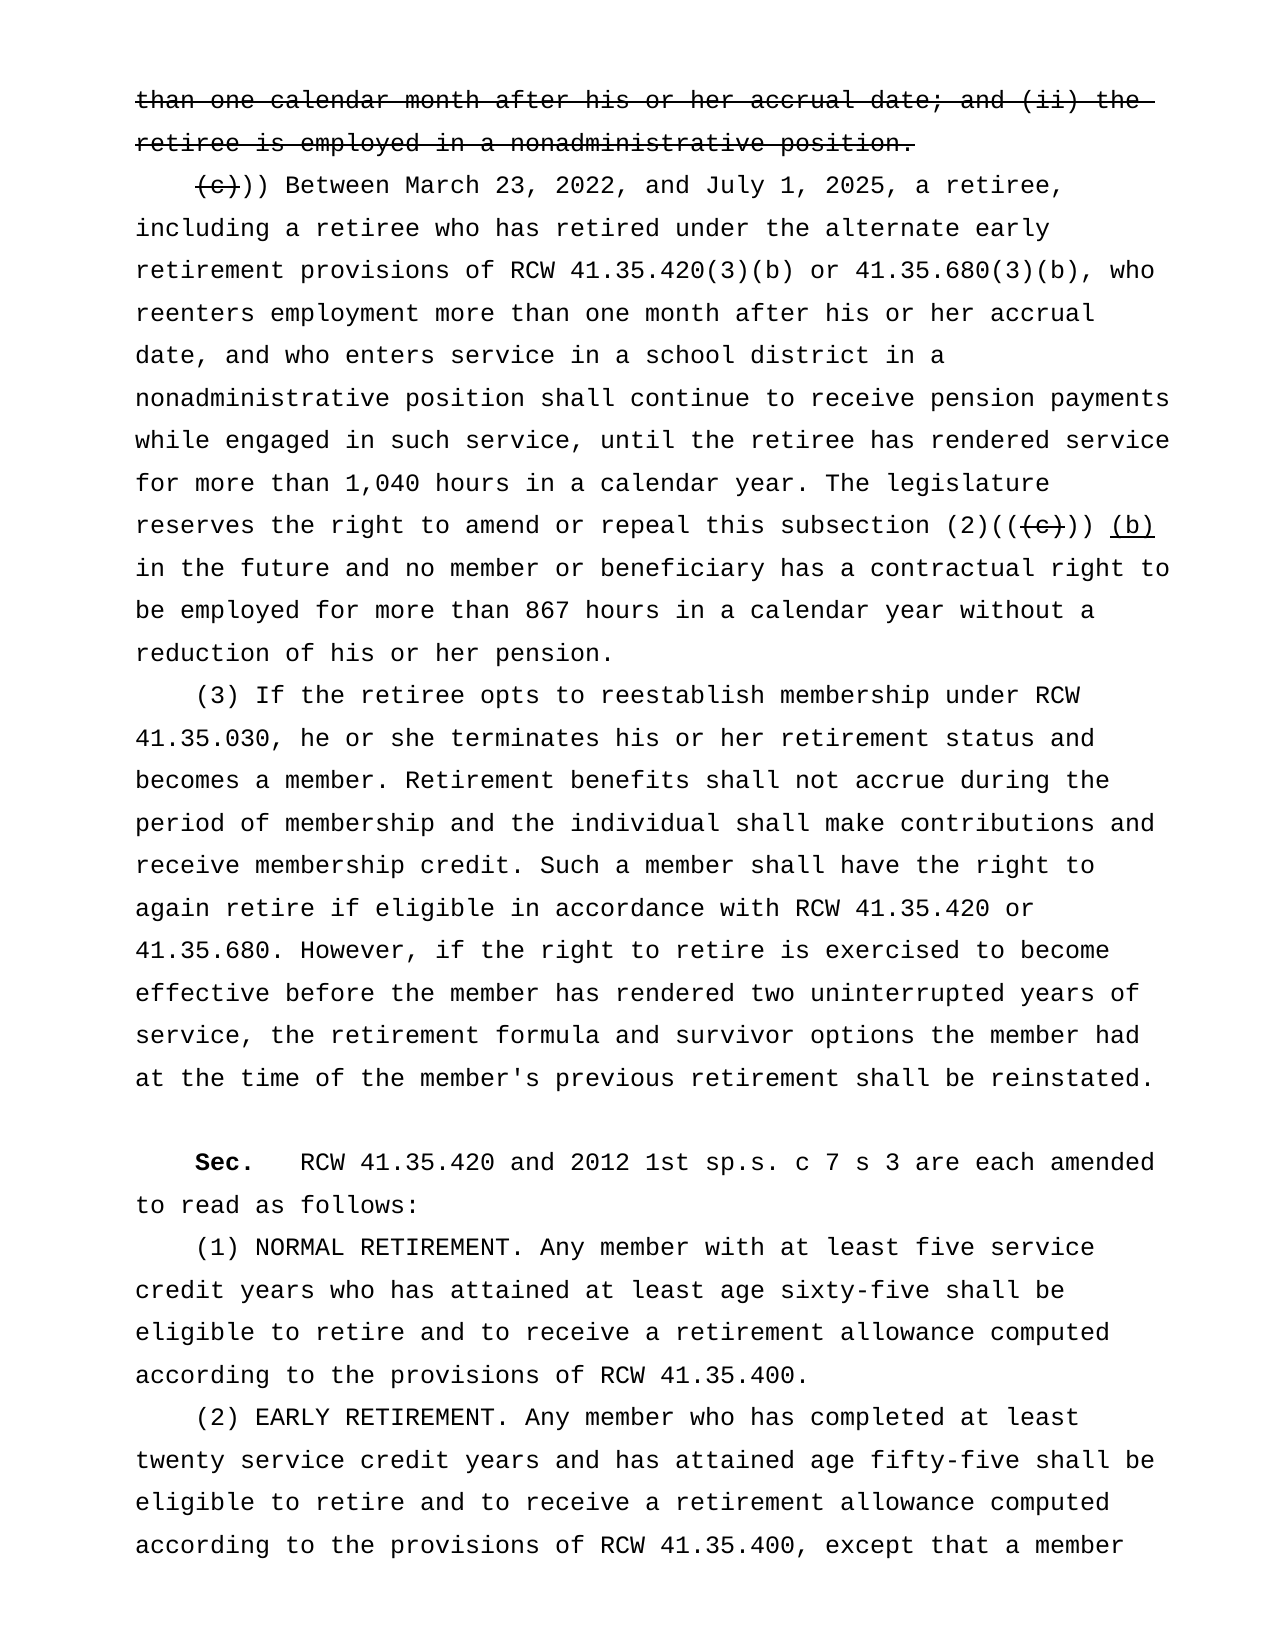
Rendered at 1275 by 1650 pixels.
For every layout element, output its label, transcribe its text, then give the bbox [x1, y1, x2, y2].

text Sec. RCW 41.35.420 and 2012 1st sp.s. c 7 s 3 are each amended to read as follows: [135, 1137, 1170, 1222]
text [135, 1392, 1170, 1562]
text (1) NORMAL RETIREMENT. Any member with at least five service credit years who has attained at least age sixty-five shall be eligible to retire and to receive a retirement allowance computed according to the provisions of RCW 41.35.400. [135, 1222, 1170, 1392]
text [135, 75, 1170, 160]
text (3) If the retiree opts to reestablish membership under RCW 41.35.030, he or she terminates his or her retirement status and becomes a member. Retirement benefits shall not accrue during the period of membership and the individual shall make contributions and receive membership credit. Such a member shall have the right to again retire if eligible in accordance with RCW 41.35.420 or 41.35.680. However, if the right to retire is exercised to become effective before the member has rendered two uninterrupted years of service, the retirement formula and survivor options the member had at the time of the member's previous retirement shall be reinstated. [135, 670, 1170, 1095]
text (c))) Between March 23, 2022, and July 1, 2025, a retiree, including a retiree who has retired under the alternate early retirement provisions of RCW 41.35.420(3)(b) or 41.35.680(3)(b), who reenters employment more than one month after his or her accrual date, and who enters service in a school district in a nonadministrative position shall continue to receive pension payments while engaged in such service, until the retiree has rendered service for more than 1,040 hours in a calendar year. The legislature reserves the right to amend or repeal this subsection (2)(((c))) (b) in the future and no member or beneficiary has a contractual right to be employed for more than 867 hours in a calendar year without a reduction of his or her pension. [135, 160, 1170, 670]
